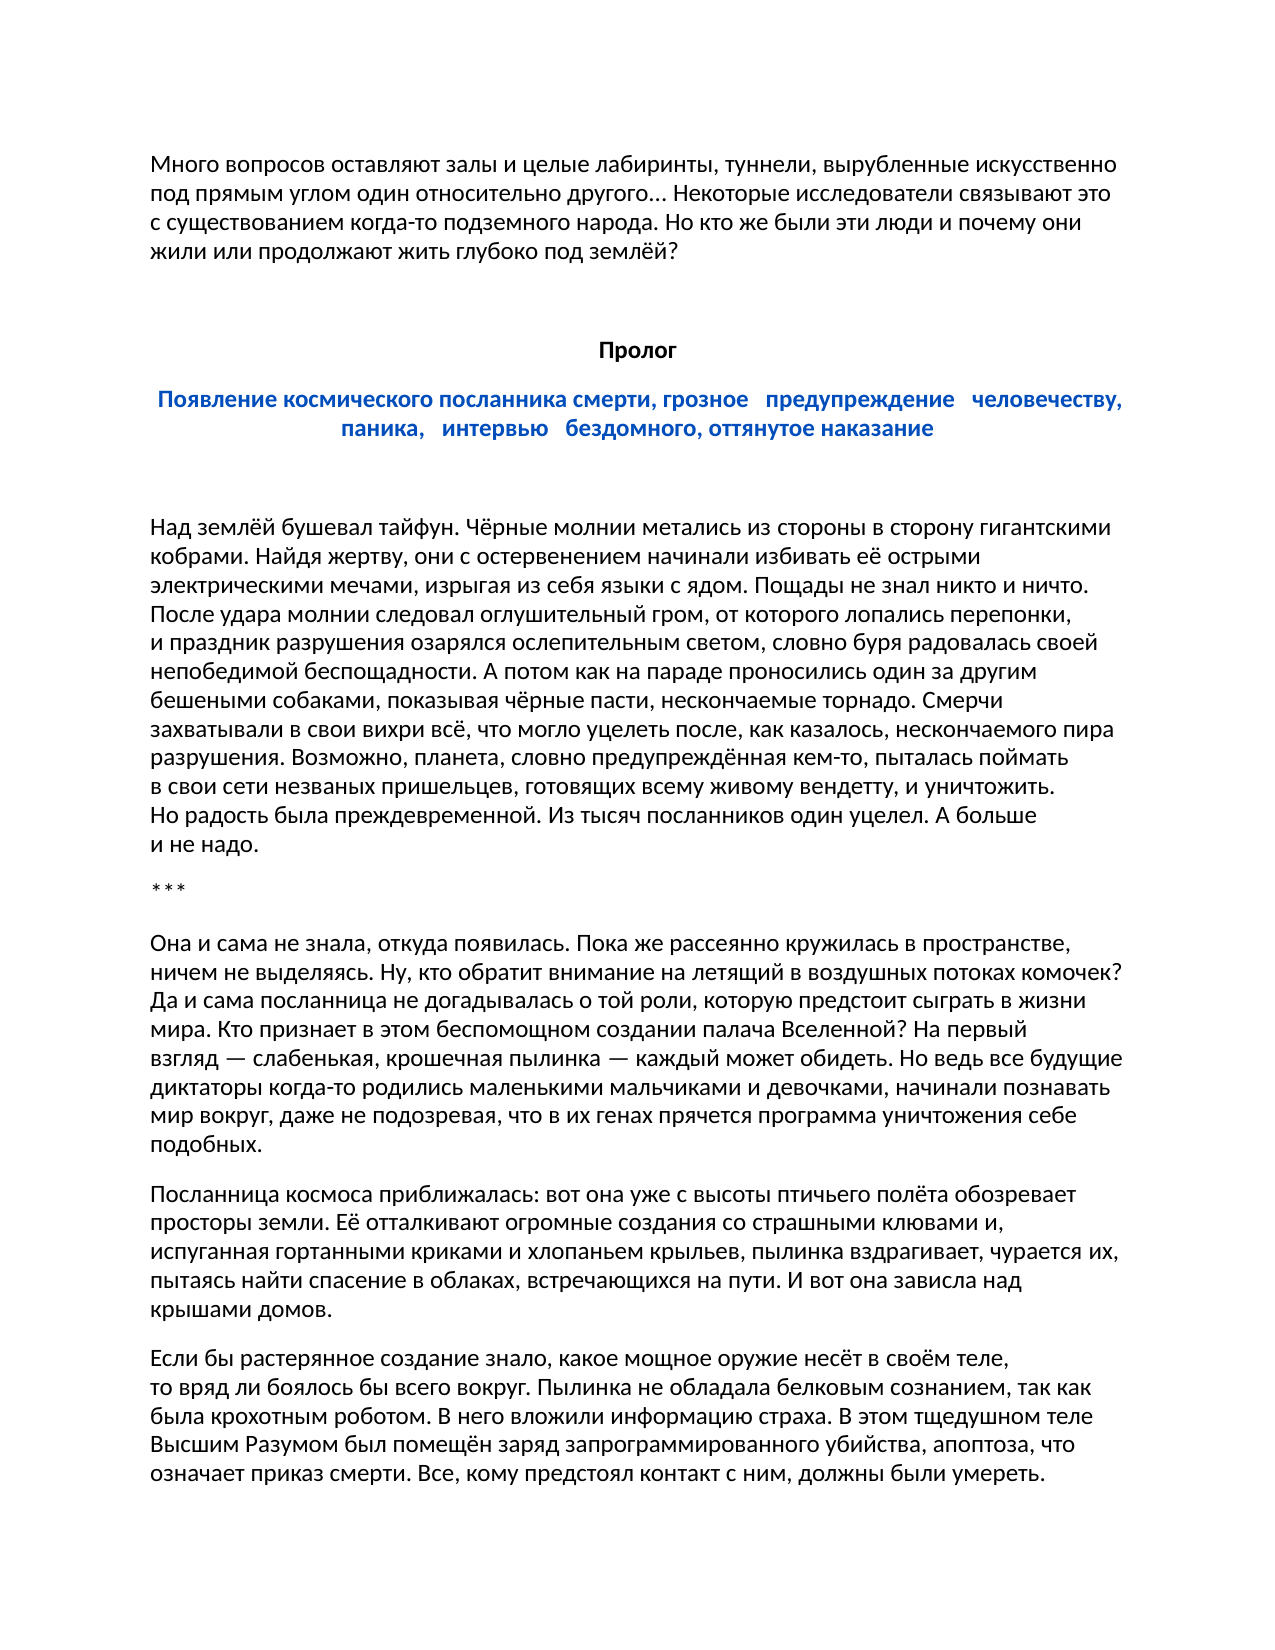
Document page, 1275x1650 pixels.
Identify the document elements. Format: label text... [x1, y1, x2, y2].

text Она и сама не знала, откуда появилась. Пока же рассеянно кружилась в пространстве, ничем не выделяясь. Ну, кто обратит внимание на летящий в воздушных потоках комочек? Да и сама посланница не догадывалaсь о той роли, которую предстоит сыграть в жизни мира. Кто признает в этом беспомощном создании палача Вселенной? На первый взгляд — слабенькая, крошечная пылинка — каждый может обидеть. Но ведь все будущие диктаторы когда-то родились маленькими мальчиками и девочками, начинали познавать мир вокруг, даже не подозревая, что в их генах прячется программа уничтожения себе подобных. [150, 928, 1125, 1158]
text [150, 1344, 1125, 1487]
text Над землёй бушевал тайфун. Чёрные молнии метались из стороны в сторону гигантскими кобрами. Найдя жертву, они с остервенением начинали избивать её острыми электрическими мечами, изрыгая из себя языки с ядом. Пощады не знал никто и ничто. После удара молнии следовал оглушительный гром, от которого лопались перепонки, и праздник разрушения озарялся ослепительным светом, словно буря радовалась своей непобедимой беспощадности. А потом как на параде проносились один за другим бешеными собаками, показывая чёрные пасти, нескончаемые торнадо. Смерчи захватывали в свои вихри всё, что могло уцелеть после, как казалось, нескончаемого пира разрушения. Возможно, планета, словно предупреждённая кем-то, пыталась поймать в свои сети незваных пришельцев, готовящих всему живому вендетту, и уничтожить. Но радость была преждевременной. Из тысяч посланников один уцелел. А больше и не надо. [150, 513, 1125, 858]
text Много вопросов оставляют залы и целые лабиринты, туннели, вырубленные искусственно под прямым углом один относительно другого... Некоторые исследователи связывают это с существованием когда-то подземного народа. Но кто же были эти люди и почему они жили или продолжают жить глубоко под землёй? [150, 150, 1125, 265]
text Появление космического посланника смерти, грозное предупреждение человечеству, паника, интервью бездомного, оттянутое наказание [150, 385, 1125, 442]
text Посланница космоса приближалась: вот она уже с высоты птичьего полёта обозревает просторы земли. Её отталкивают огромные создания со страшными клювами и, испуганная гортанными криками и хлопаньем крыльев, пылинка вздрагивает, чурается их, пытаясь найти спасение в облаках, встречающихся на пути. И вот она зависла над крышами домов. [150, 1179, 1125, 1323]
text Пролог [150, 335, 1125, 364]
text *** [150, 879, 1125, 907]
